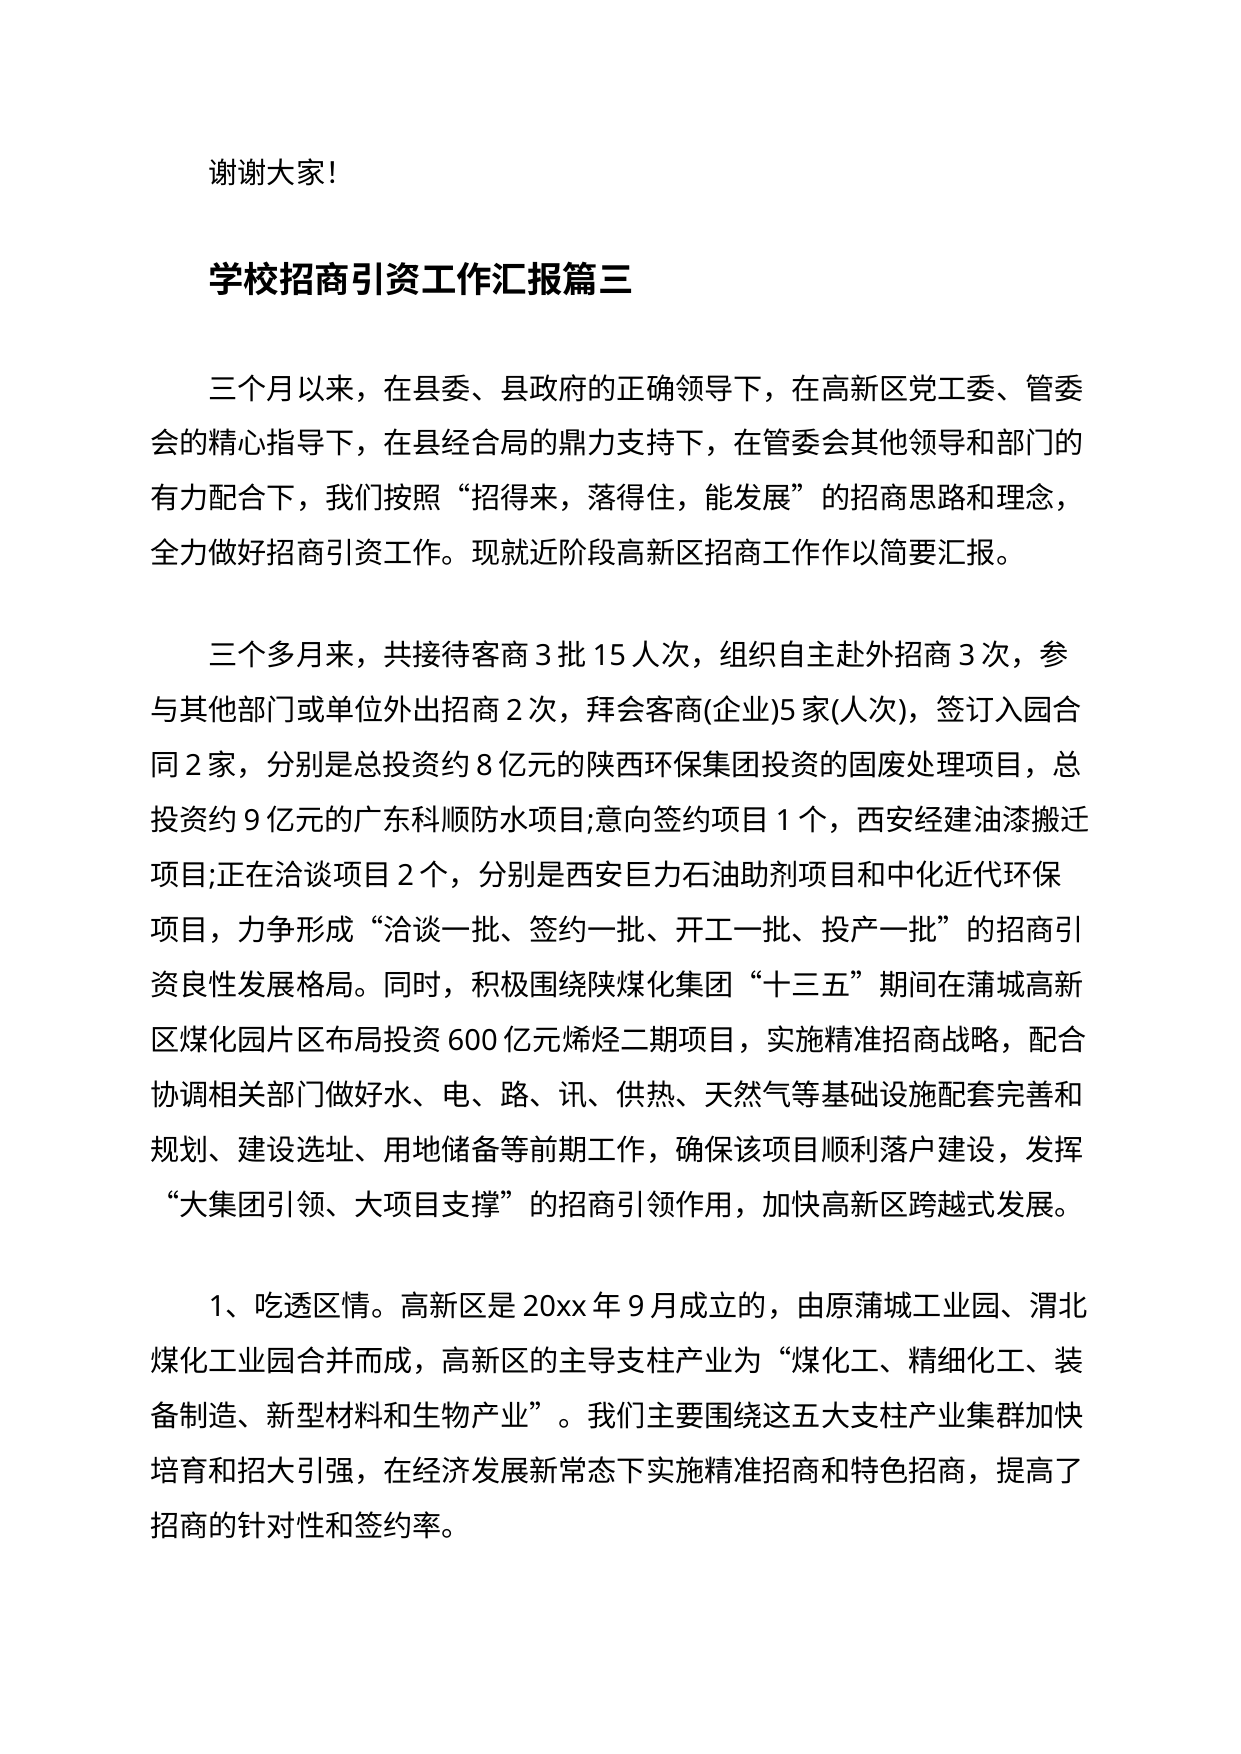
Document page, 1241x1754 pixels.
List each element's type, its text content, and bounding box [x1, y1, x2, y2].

text 三个多月来，共接待客商3批15人次，组织自主赴外招商3次，参与其他部门或单位外出招商2次，拜会客商(企业)5家(人次)，签订入园合同2家，分别是总投资约8亿元的陕西环保集团投资的固废处理项目，总投资约9亿元的广东科顺防水项目;意向签约项目1个，西安经建油漆搬迁项目;正在洽谈项目2个，分别是西安巨力石油助剂项目和中化近代环保项目，力争形成“洽谈一批、签约一批、开工一批、投产一批”的招商引资良性发展格局。同时，积极围绕陕煤化集团“十三五”期间在蒲城高新区煤化园片区布局投资600亿元烯烃二期项目，实施精准招商战略，配合协调相关部门做好水、电、路、讯、供热、天然气等基础设施配套完善和规划、建设选址、用地储备等前期工作，确保该项目顺利落户建设，发挥“大集团引领、大项目支撑”的招商引领作用，加快高新区跨越式发展。 [150, 632, 1090, 1223]
text 1、吃透区情。高新区是20xx年9月成立的，由原蒲城工业园、渭北煤化工业园合并而成，高新区的主导支柱产业为“煤化工、精细化工、装备制造、新型材料和生物产业”。我们主要围绕这五大支柱产业集群加快培育和招大引强，在经济发展新常态下实施精准招商和特色招商，提高了招商的针对性和签约率。 [150, 1283, 1090, 1545]
text 谢谢大家！ [150, 150, 1090, 192]
text 三个月以来，在县委、县政府的正确领导下，在高新区党工委、管委会的精心指导下，在县经合局的鼎力支持下，在管委会其他领导和部门的有力配合下，我们按照“招得来，落得住，能发展”的招商思路和理念，全力做好招商引资工作。现就近阶段高新区招商工作作以简要汇报。 [150, 365, 1090, 572]
text 学校招商引资工作汇报篇三 [150, 252, 1090, 303]
